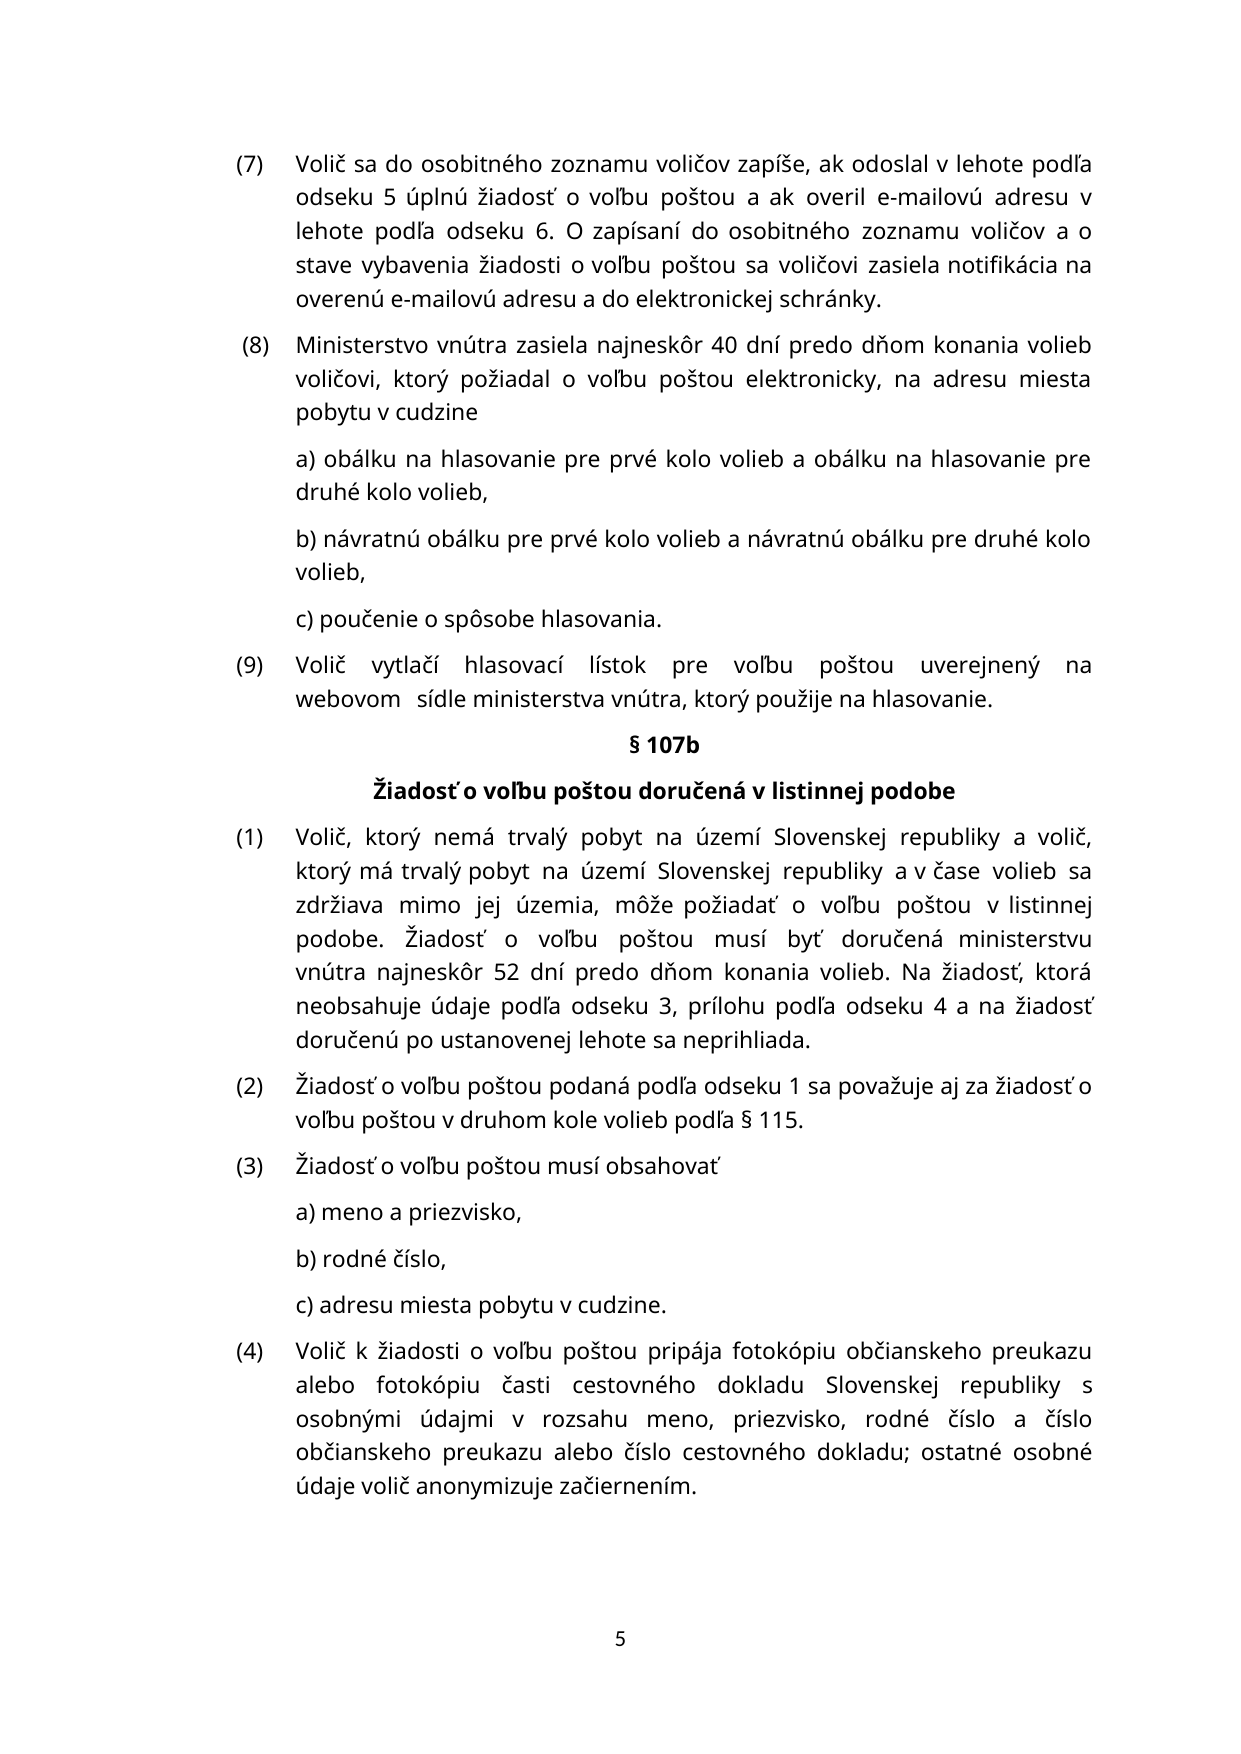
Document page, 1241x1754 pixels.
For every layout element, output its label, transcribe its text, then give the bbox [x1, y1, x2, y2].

text (3) Žiadosť o voľbu poštou musí obsahovať [236, 1150, 1093, 1181]
text (4) Volič k žiadosti o voľbu poštou pripája fotokópiu občianskeho preukazu alebo fotokópiu časti cestovného dokladu Slovenskej republiky s osobnými údajmi v rozsahu meno, priezvisko, rodné číslo a číslo občianskeho preukazu alebo číslo cestovného dokladu; ostatné osobné údaje volič anonymizuje začiernením. [236, 1335, 1093, 1501]
text (8) Ministerstvo vnútra zasiela najneskôr 40 dní predo dňom konania volieb voličovi, ktorý požiadal o voľbu poštou elektronicky, na adresu miesta pobytu v cudzine [236, 329, 1093, 428]
text a) meno a priezvisko, [148, 1196, 1093, 1228]
text (7) Volič sa do osobitného zoznamu voličov zapíše, ak odoslal v lehote podľa odseku 5 úplnú žiadosť o voľbu poštou a ak overil e-mailovú adresu v lehote podľa odseku 6. O zapísaní do osobitného zoznamu voličov a o stave vybavenia žiadosti o voľbu poštou sa voličovi zasiela notifikácia na overenú e-mailovú adresu a do elektronickej schránky. [236, 148, 1093, 314]
text c) adresu miesta pobytu v cudzine. [148, 1289, 1093, 1320]
text (2) Žiadosť o voľbu poštou podaná podľa odseku 1 sa považuje aj za žiadosť o voľbu poštou v druhom kole volieb podľa § 115. [236, 1070, 1093, 1135]
text Žiadosť o voľbu poštou doručená v listinnej podobe [148, 775, 1093, 806]
text (9) Volič vytlačí hlasovací lístok pre voľbu poštou uverejnený na webovom sídle ministerstva vnútra, ktorý použije na hlasovanie. [236, 649, 1093, 714]
text § 107b [148, 729, 1093, 760]
text b) návratnú obálku pre prvé kolo volieb a návratnú obálku pre druhé kolo volieb, [295, 523, 1093, 588]
text b) rodné číslo, [148, 1243, 1093, 1274]
text a) obálku na hlasovanie pre prvé kolo volieb a obálku na hlasovanie pre druhé kolo volieb, [295, 443, 1093, 508]
text (1) Volič, ktorý nemá trvalý pobyt na území Slovenskej republiky a volič, ktorý má trvalý pobyt na území Slovenskej republiky a v čase volieb sa zdržiava mimo jej územia, môže požiadať o voľbu poštou v listinnej podobe. Žiadosť o voľbu poštou musí byť doručená ministerstvu vnútra najneskôr 52 dní predo dňom konania volieb. Na žiadosť, ktorá neobsahuje údaje podľa odseku 3, prílohu podľa odseku 4 a na žiadosť doručenú po ustanovenej lehote sa neprihliada. [236, 821, 1093, 1055]
text c) poučenie o spôsobe hlasovania. [295, 603, 1093, 634]
